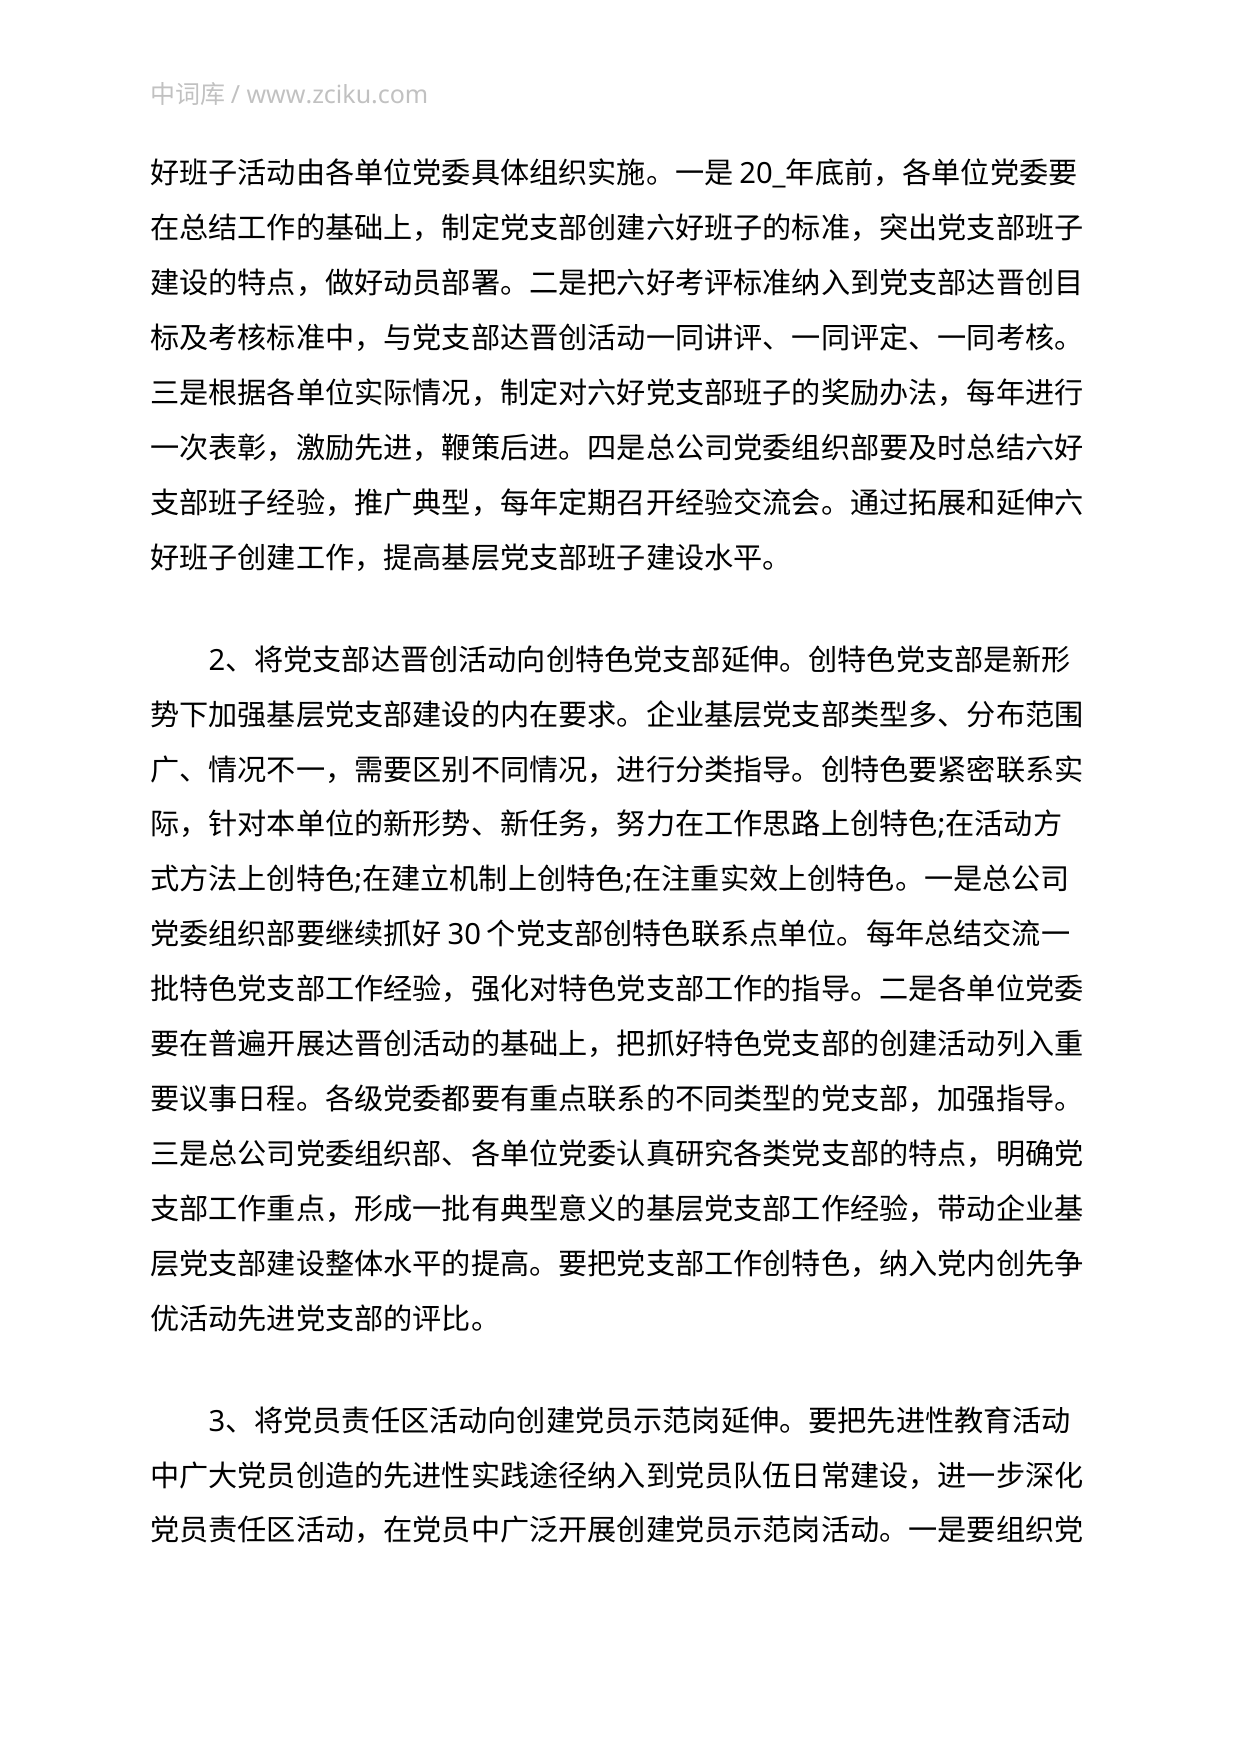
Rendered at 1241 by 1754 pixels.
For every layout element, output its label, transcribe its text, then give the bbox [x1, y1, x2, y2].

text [150, 1397, 1090, 1549]
text 2、将党支部达晋创活动向创特色党支部延伸。创特色党支部是新形势下加强基层党支部建设的内在要求。企业基层党支部类型多、分布范围广、情况不一，需要区别不同情况，进行分类指导。创特色要紧密联系实际，针对本单位的新形势、新任务，努力在工作思路上创特色;在活动方式方法上创特色;在建立机制上创特色;在注重实效上创特色。一是总公司党委组织部要继续抓好30个党支部创特色联系点单位。每年总结交流一批特色党支部工作经验，强化对特色党支部工作的指导。二是各单位党委要在普遍开展达晋创活动的基础上，把抓好特色党支部的创建活动列入重要议事日程。各级党委都要有重点联系的不同类型的党支部，加强指导。三是总公司党委组织部、各单位党委认真研究各类党支部的特点，明确党支部工作重点，形成一批有典型意义的基层党支部工作经验，带动企业基层党支部建设整体水平的提高。要把党支部工作创特色，纳入党内创先争优活动先进党支部的评比。 [150, 636, 1090, 1338]
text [150, 150, 1090, 577]
